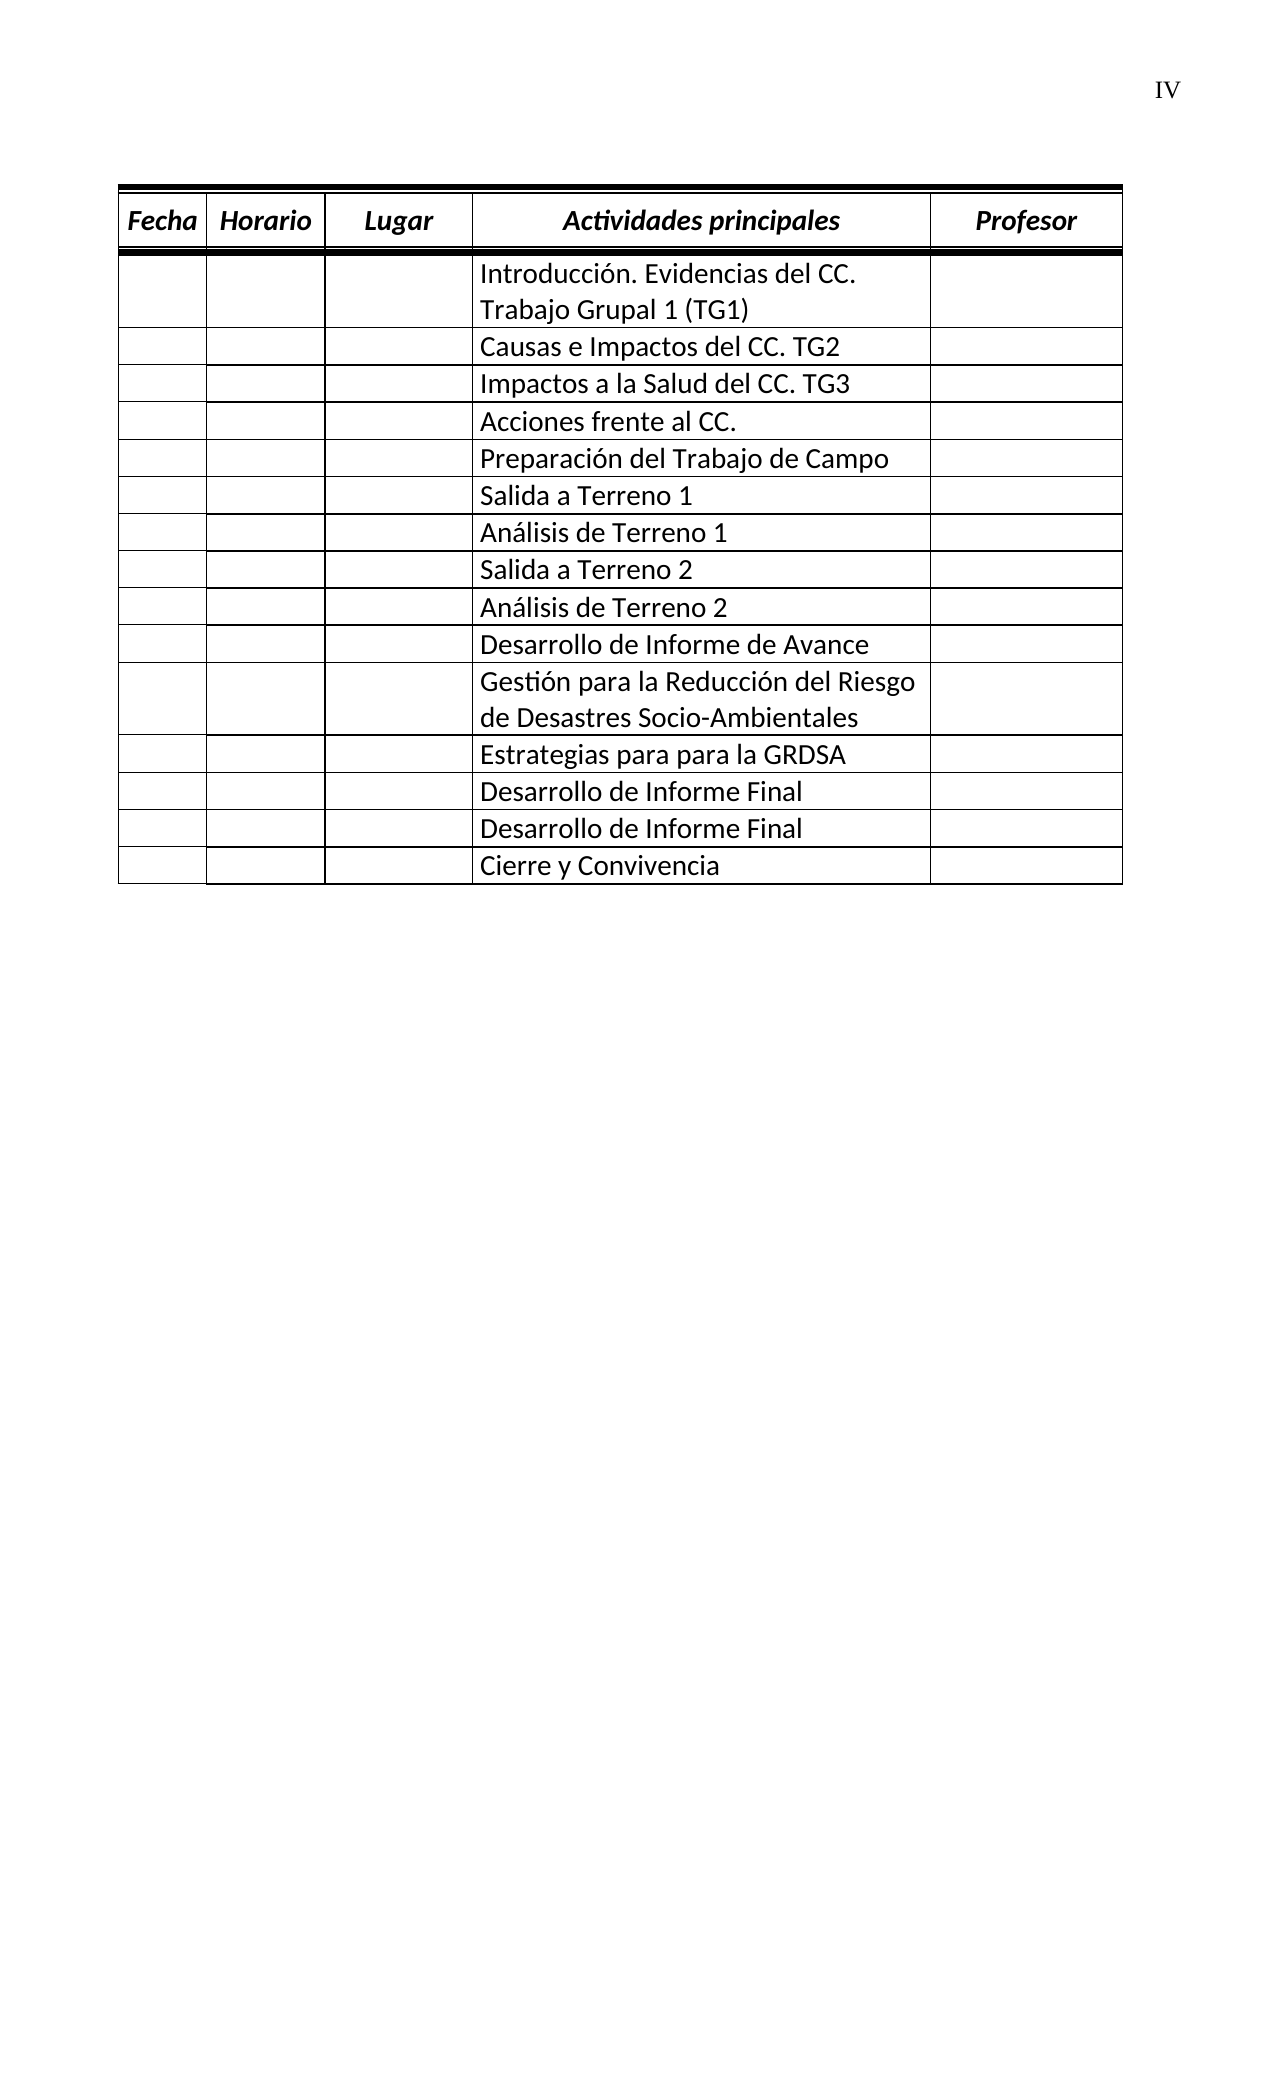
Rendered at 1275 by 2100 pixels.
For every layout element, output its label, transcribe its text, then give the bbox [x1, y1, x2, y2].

table_cell Análisis de Terreno 2 [473, 589, 930, 624]
table_cell [326, 848, 472, 883]
table_cell Análisis de Terreno 1 [473, 515, 930, 550]
table_cell [931, 810, 1122, 846]
table_cell Impactos a la Salud del CC. TG3 [473, 366, 930, 401]
table_cell [326, 663, 472, 734]
table_cell [207, 736, 324, 772]
table_cell [119, 588, 206, 624]
table_cell [119, 328, 206, 364]
table_cell Desarrollo de Informe Final [473, 773, 930, 809]
table_cell [207, 328, 324, 364]
table_cell [119, 625, 206, 662]
table_cell [931, 256, 1122, 327]
table_cell [207, 663, 324, 734]
table_cell [931, 366, 1122, 401]
table_cell Desarrollo de Informe Final [473, 810, 930, 846]
table_header Profesor [931, 194, 1122, 246]
table_cell Estrategias para para la GRDSA [473, 736, 930, 772]
table_cell [207, 256, 324, 327]
table_cell [119, 551, 206, 587]
table_header Actividades principales [473, 194, 930, 246]
table_cell [931, 552, 1122, 587]
table_cell Acciones frente al CC. [473, 403, 930, 438]
table_cell [207, 477, 324, 513]
table_cell [326, 256, 472, 327]
table_cell [207, 552, 324, 587]
table_cell [207, 366, 324, 401]
table_cell [931, 736, 1122, 772]
table_cell Desarrollo de Informe de Avance [473, 626, 930, 662]
table_cell [119, 773, 206, 809]
table_cell [326, 552, 472, 587]
table_cell [207, 515, 324, 550]
table_cell [207, 848, 324, 883]
table_cell [119, 735, 206, 772]
table_cell [119, 365, 206, 401]
table_cell [931, 328, 1122, 364]
table_cell [931, 663, 1122, 734]
table_cell [326, 626, 472, 662]
table_cell Salida a Terreno 1 [473, 477, 930, 513]
table_cell Gestión para la Reducción del Riesgo de Desastres Socio-Ambientales [473, 663, 930, 734]
table_cell [326, 589, 472, 624]
table_header Lugar [326, 194, 472, 246]
table_cell [931, 848, 1122, 883]
table_cell [207, 810, 324, 846]
table_cell [931, 477, 1122, 513]
table_cell [119, 847, 206, 883]
table_cell [931, 589, 1122, 624]
table_cell [931, 773, 1122, 809]
table_cell Preparación del Trabajo de Campo [473, 440, 930, 476]
table_cell Causas e Impactos del CC. TG2 [473, 328, 930, 364]
table_cell [931, 440, 1122, 476]
table_cell Cierre y Convivencia [473, 848, 930, 883]
table_cell [207, 773, 324, 809]
table_cell [931, 403, 1122, 438]
table_cell [207, 403, 324, 438]
table_cell Salida a Terreno 2 [473, 552, 930, 587]
table_header Horario [207, 194, 324, 246]
table_cell [207, 440, 324, 476]
table_cell [931, 515, 1122, 550]
table_cell [119, 514, 206, 550]
table_cell [119, 663, 206, 734]
table_cell [207, 589, 324, 624]
table_cell [326, 810, 472, 846]
table_cell [326, 403, 472, 438]
table_cell [326, 366, 472, 401]
table_cell Introducción. Evidencias del CC. Trabajo Grupal 1 (TG1) [473, 256, 930, 327]
table_cell [326, 440, 472, 476]
table_cell [119, 477, 206, 513]
table_header Fecha [119, 194, 206, 246]
table_cell [326, 773, 472, 809]
table_cell [119, 810, 206, 846]
table_cell [931, 626, 1122, 662]
table_cell [119, 402, 206, 438]
table_cell [326, 328, 472, 364]
table_cell [326, 736, 472, 772]
table_cell [119, 440, 206, 476]
table_cell [326, 477, 472, 513]
table_cell [326, 515, 472, 550]
table_cell [207, 626, 324, 662]
table_cell [119, 256, 206, 327]
